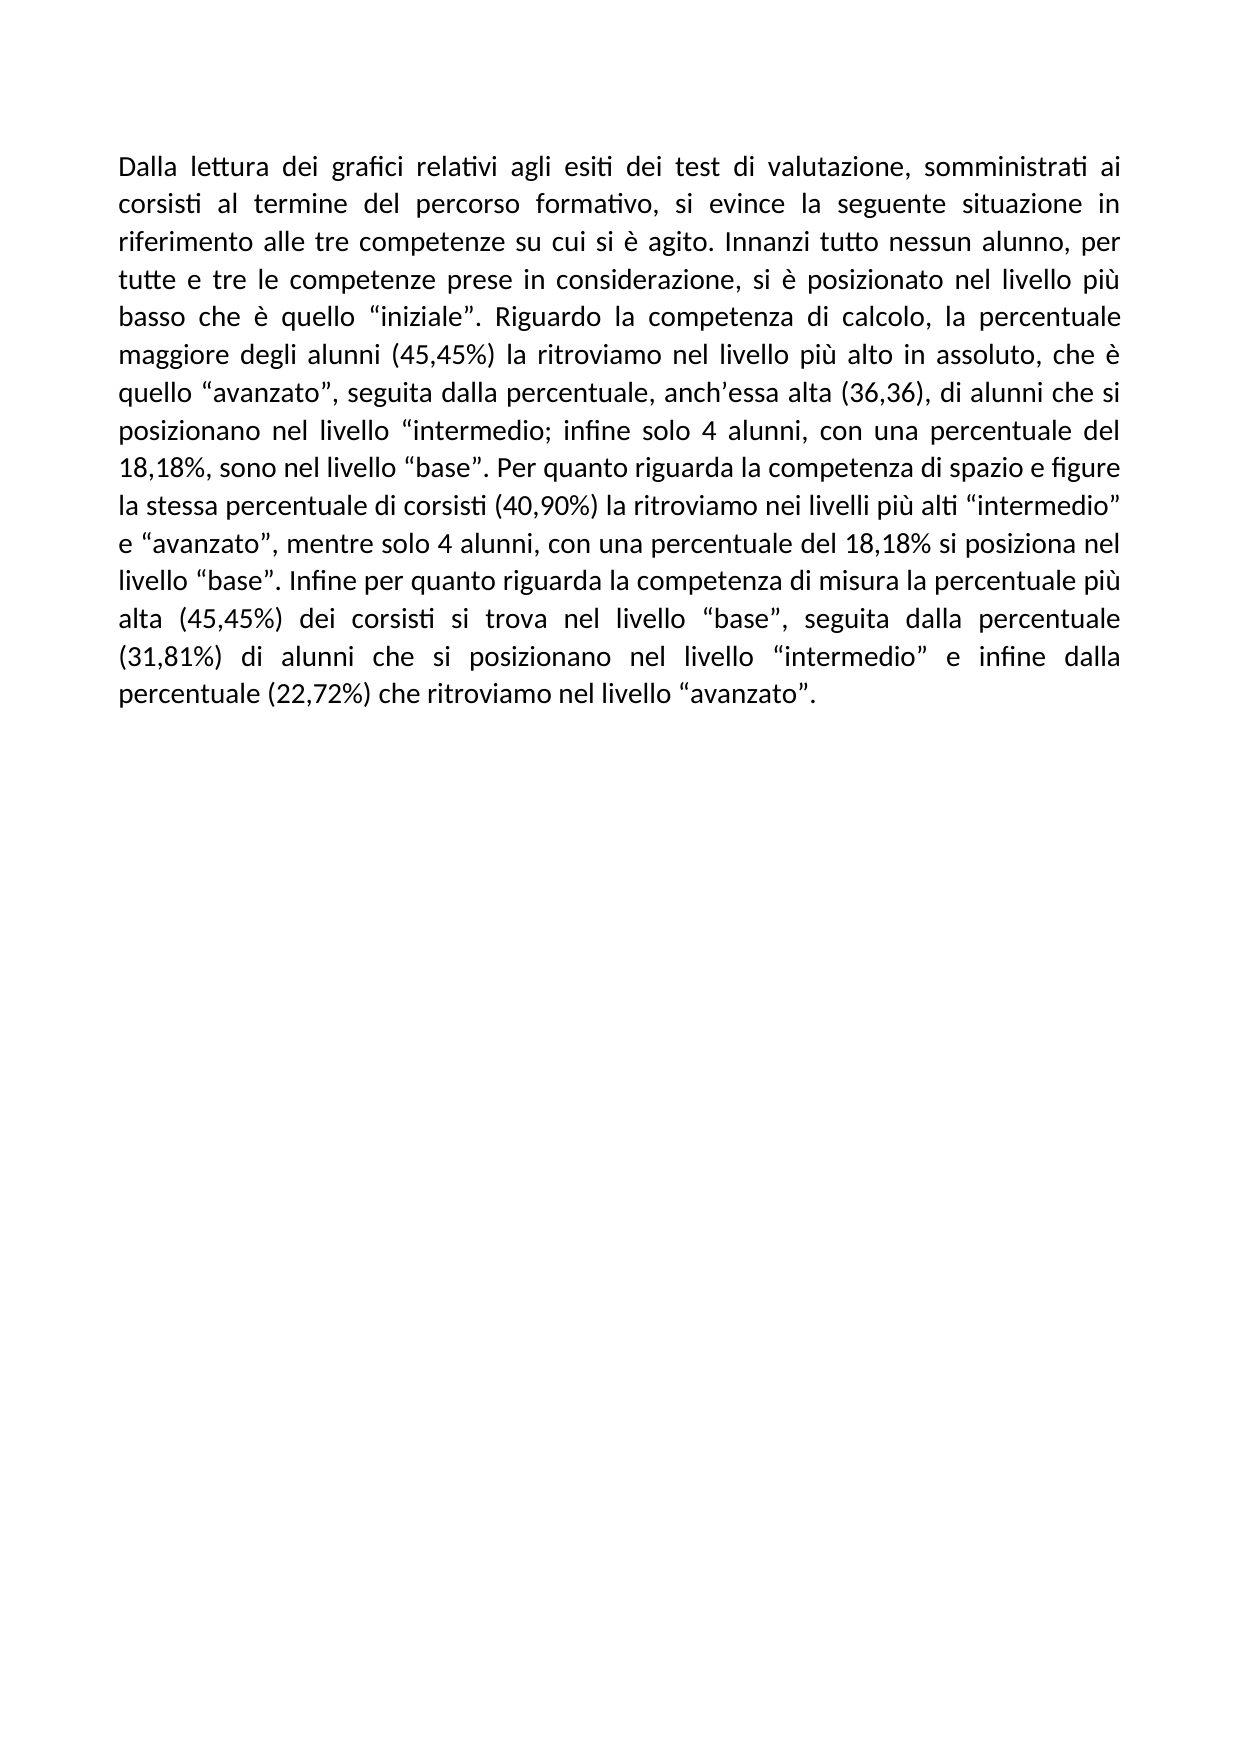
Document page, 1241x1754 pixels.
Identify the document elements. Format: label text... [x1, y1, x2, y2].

text Dalla lettura dei grafici relativi agli esiti dei test di valutazione, somministrati ai corsisti al termine del percorso formativo, si evince la seguente situazione in riferimento alle tre competenze su cui si è agito. Innanzi tutto nessun alunno, per tutte e tre le competenze prese in considerazione, si è posizionato nel livello più basso che è quello “iniziale”. Riguardo la competenza di calcolo, la percentuale maggiore degli alunni (45,45%) la ritroviamo nel livello più alto in assoluto, che è quello “avanzato”, seguita dalla percentuale, anch’essa alta (36,36), di alunni che si posizionano nel livello “intermedio; infine solo 4 alunni, con una percentuale del 18,18%, sono nel livello “base”. Per quanto riguarda la competenza di spazio e figure la stessa percentuale di corsisti (40,90%) la ritroviamo nei livelli più alti “intermedio” e “avanzato”, mentre solo 4 alunni, con una percentuale del 18,18% si posiziona nel livello “base”. Infine per quanto riguarda la competenza di misura la percentuale più alta (45,45%) dei corsisti si trova nel livello “base”, seguita dalla percentuale (31,81%) di alunni che si posizionano nel livello “intermedio” e infine dalla percentuale (22,72%) che ritroviamo nel livello “avanzato”. [118, 148, 1122, 711]
